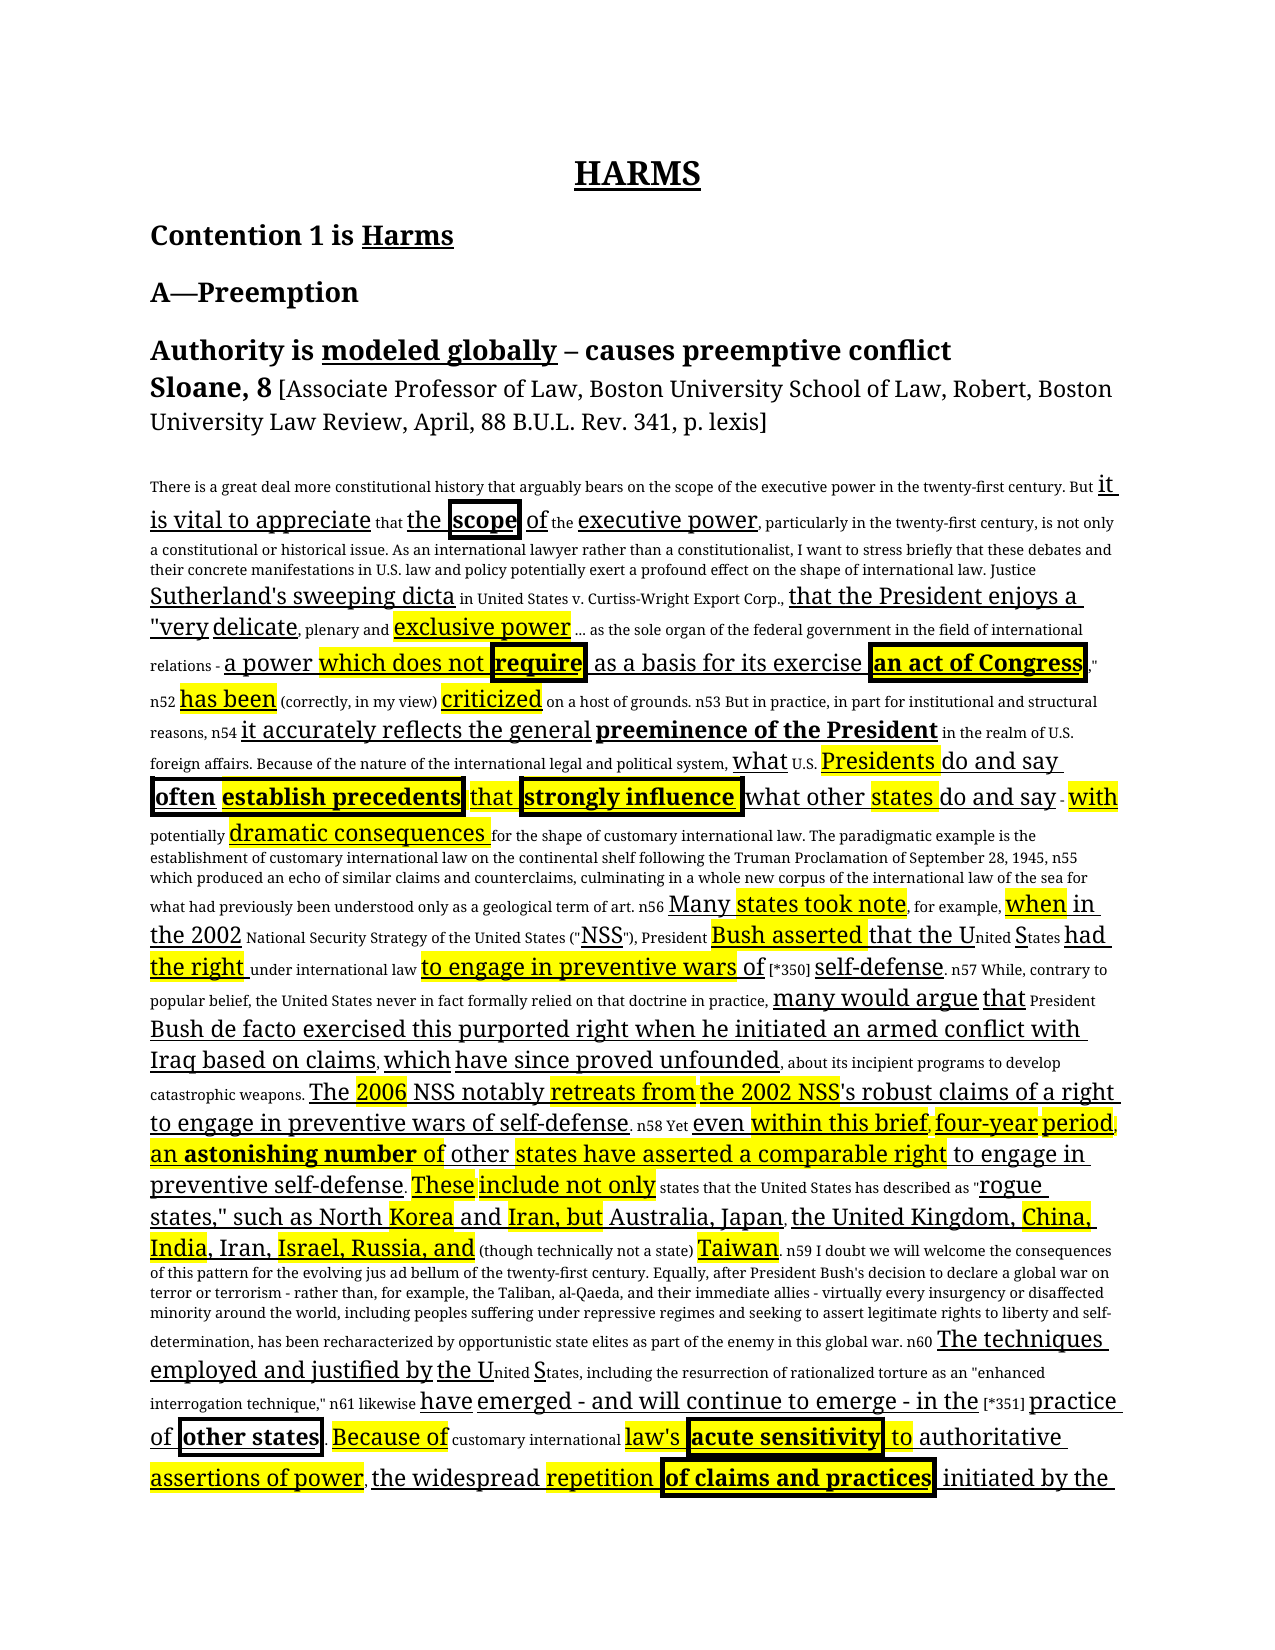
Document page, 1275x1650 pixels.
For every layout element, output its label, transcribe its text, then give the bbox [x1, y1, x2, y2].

subtitle Authority is modeled globally – causes preemptive conflict [150, 332, 1125, 368]
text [150, 468, 1125, 1498]
subtitle A—Preemption [150, 274, 1125, 311]
subtitle Contention 1 is Harms [150, 216, 1125, 253]
subtitle Harms [150, 150, 1125, 195]
text Sloane, 8 [Associate Professor of Law, Boston University School of Law, Robert, Boston University Law Review, April, 88 B.U.L. Rev. 341, p. lexis] [150, 368, 1125, 437]
